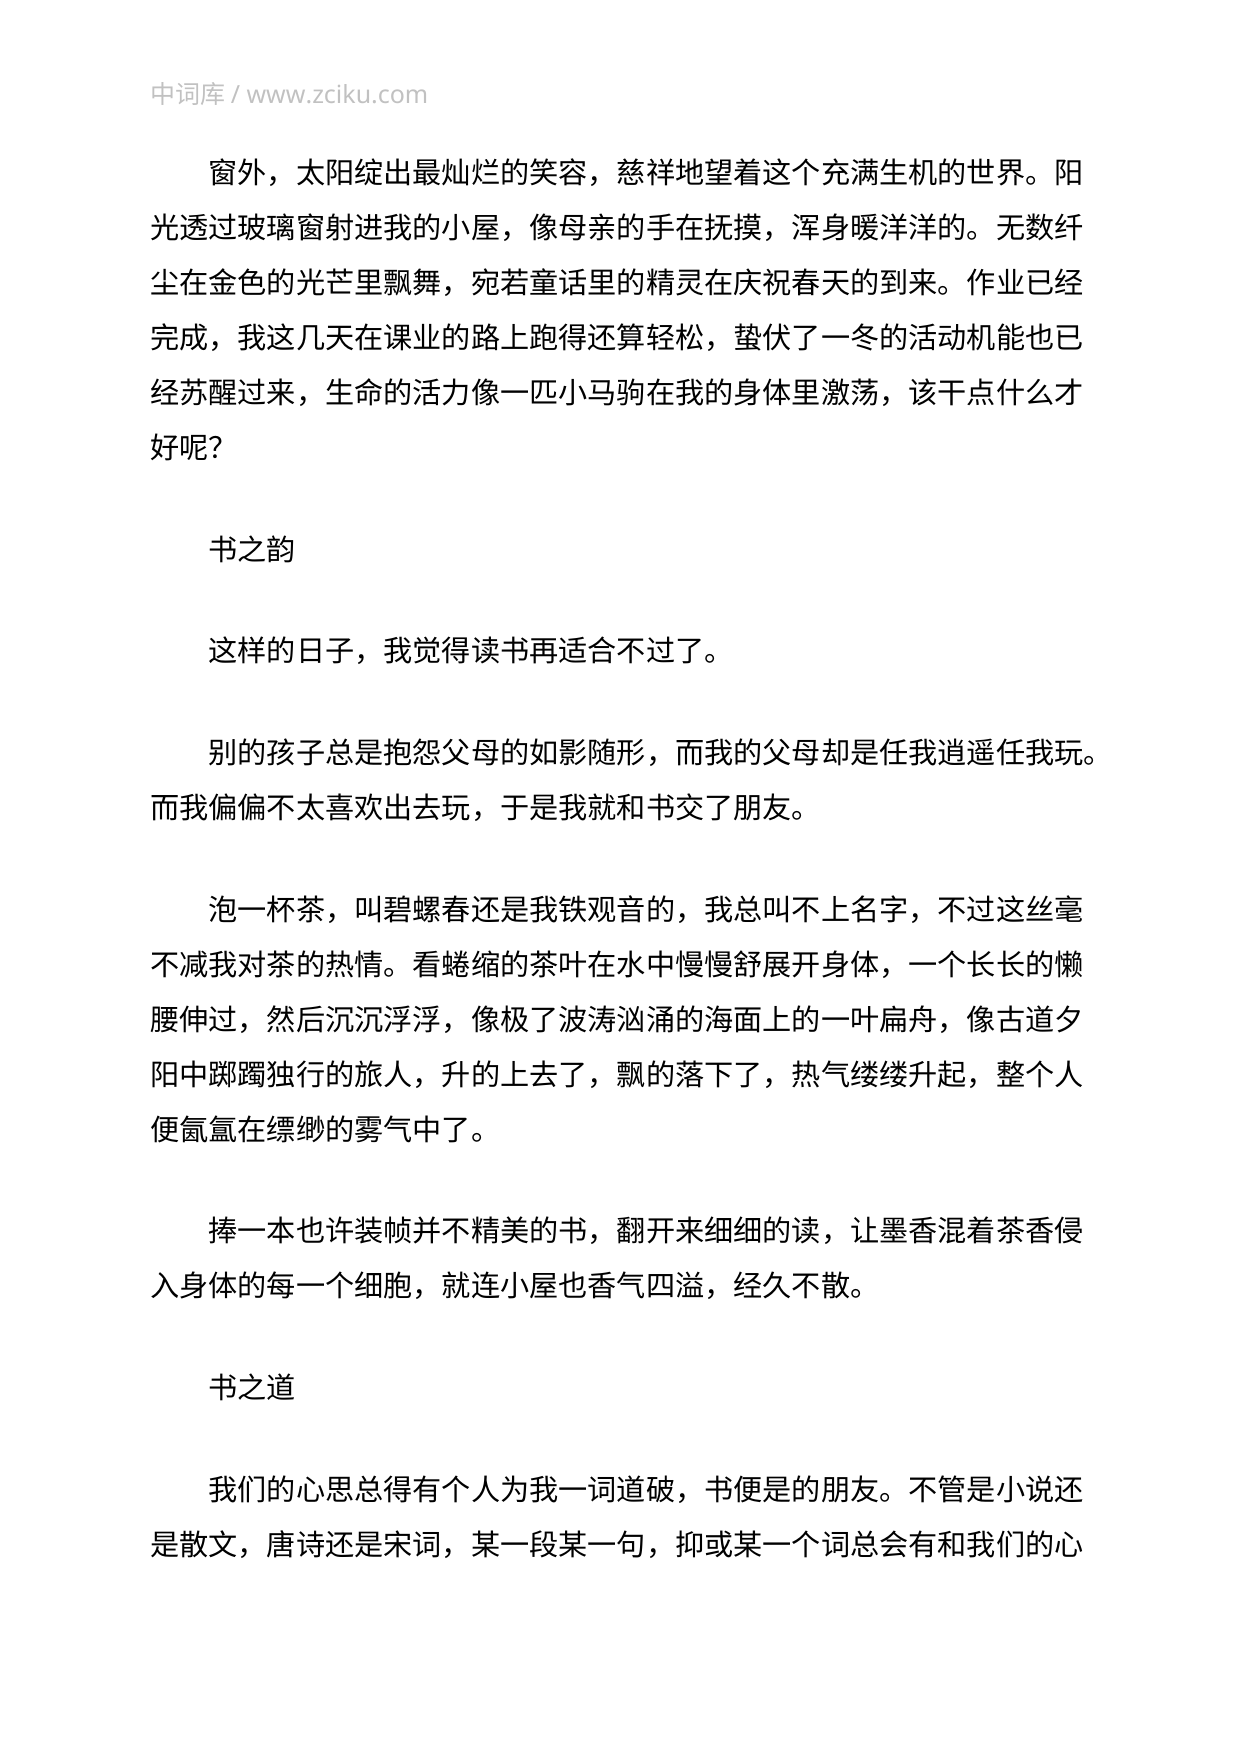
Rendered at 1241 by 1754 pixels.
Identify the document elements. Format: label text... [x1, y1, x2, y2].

text 书之韵 [150, 526, 1090, 568]
text 别的孩子总是抱怨父母的如影随形，而我的父母却是任我逍遥任我玩。而我偏偏不太喜欢出去玩，于是我就和书交了朋友。 [150, 730, 1090, 827]
text 窗外，太阳绽出最灿烂的笑容，慈祥地望着这个充满生机的世界。阳光透过玻璃窗射进我的小屋，像母亲的手在抚摸，浑身暖洋洋的。无数纤尘在金色的光芒里飘舞，宛若童话里的精灵在庆祝春天的到来。作业已经完成，我这几天在课业的路上跑得还算轻松，蛰伏了一冬的活动机能也已经苏醒过来，生命的活力像一匹小马驹在我的身体里激荡，该干点什么才好呢？ [150, 150, 1090, 467]
text 泡一杯茶，叫碧螺春还是我铁观音的，我总叫不上名字，不过这丝毫不减我对茶的热情。看蜷缩的茶叶在水中慢慢舒展开身体，一个长长的懒腰伸过，然后沉沉浮浮，像极了波涛汹涌的海面上的一叶扁舟，像古道夕阳中踯躅独行的旅人，升的上去了，飘的落下了，热气缕缕升起，整个人便氤氲在缥缈的雾气中了。 [150, 886, 1090, 1148]
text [150, 1466, 1090, 1563]
text 捧一本也许装帧并不精美的书，翻开来细细的读，让墨香混着茶香侵入身体的每一个细胞，就连小屋也香气四溢，经久不散。 [150, 1208, 1090, 1305]
text 书之道 [150, 1364, 1090, 1407]
text 这样的日子，我觉得读书再适合不过了。 [150, 628, 1090, 670]
